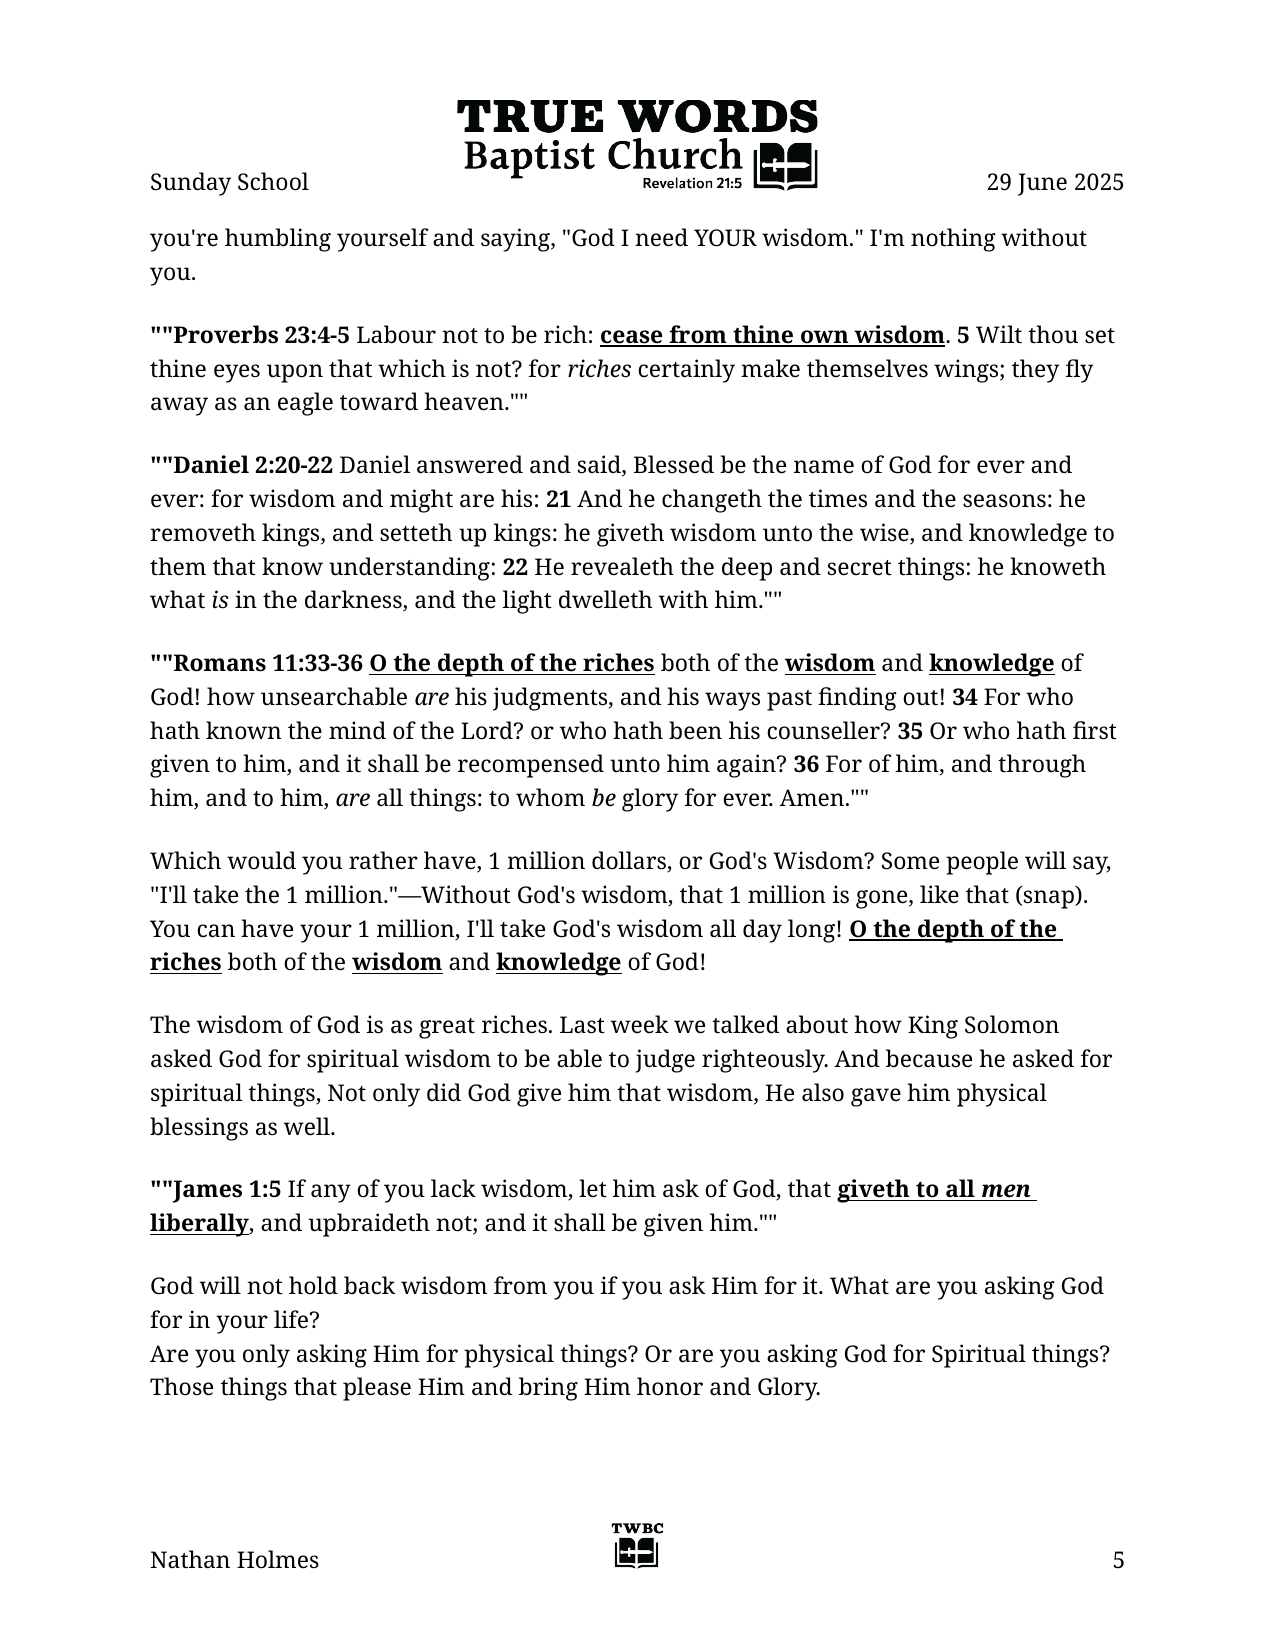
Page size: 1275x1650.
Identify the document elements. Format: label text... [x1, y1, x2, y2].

picture [611, 1523, 664, 1569]
text ""Daniel 2:20-22 Daniel answered and said, Blessed be the name of God for ever and ever: for wisdom and might are his: 21 And he changeth the times and the seasons: he removeth kings, and setteth up kings: he giveth wisdom unto the wise, and knowledge to them that know understanding: 22 He revealeth the deep and secret things: he knoweth what is in the darkness, and the light dwelleth with him."" [150, 449, 1125, 615]
text ""James 1:5 If any of you lack wisdom, let him ask of God, that giveth to all men liberally, and upbraideth not; and it shall be given him."" [150, 1173, 1125, 1238]
text God will not hold back wisdom from you if you ask Him for it. What are you asking God for in your life? Are you only asking Him for physical things? Or are you asking God for Spiritual things? Those things that please Him and bring Him honor and Glory. [150, 1270, 1125, 1402]
picture [457, 100, 818, 191]
text ""Romans 11:33-36 O the depth of the riches both of the wisdom and knowledge of God! how unsearchable are his judgments, and his ways past finding out! 34 For who hath known the mind of the Lord? or who hath been his counseller? 35 Or who hath first given to him, and it shall be recompensed unto him again? 36 For of him, and through him, and to him, are all things: to whom be glory for ever. Amen."" [150, 647, 1125, 813]
text ""Proverbs 23:4-5 Labour not to be rich: cease from thine own wisdom. 5 Wilt thou set thine eyes upon that which is not? for riches certainly make themselves wings; they fly away as an eagle toward heaven."" [150, 319, 1125, 417]
text Which would you rather have, 1 million dollars, or God's Wisdom? Some people will say, "I'll take the 1 million."—Without God's wisdom, that 1 million is gone, like that (snap). You can have your 1 million, I'll take God's wisdom all day long! O the depth of the riches both of the wisdom and knowledge of God! [150, 845, 1125, 977]
text The wisdom of God is as great riches. Last week we talked about how King Solomon asked God for spiritual wisdom to be able to judge righteously. And because he asked for spiritual things, Not only did God give him that wisdom, He also gave him physical blessings as well. [150, 1009, 1125, 1142]
